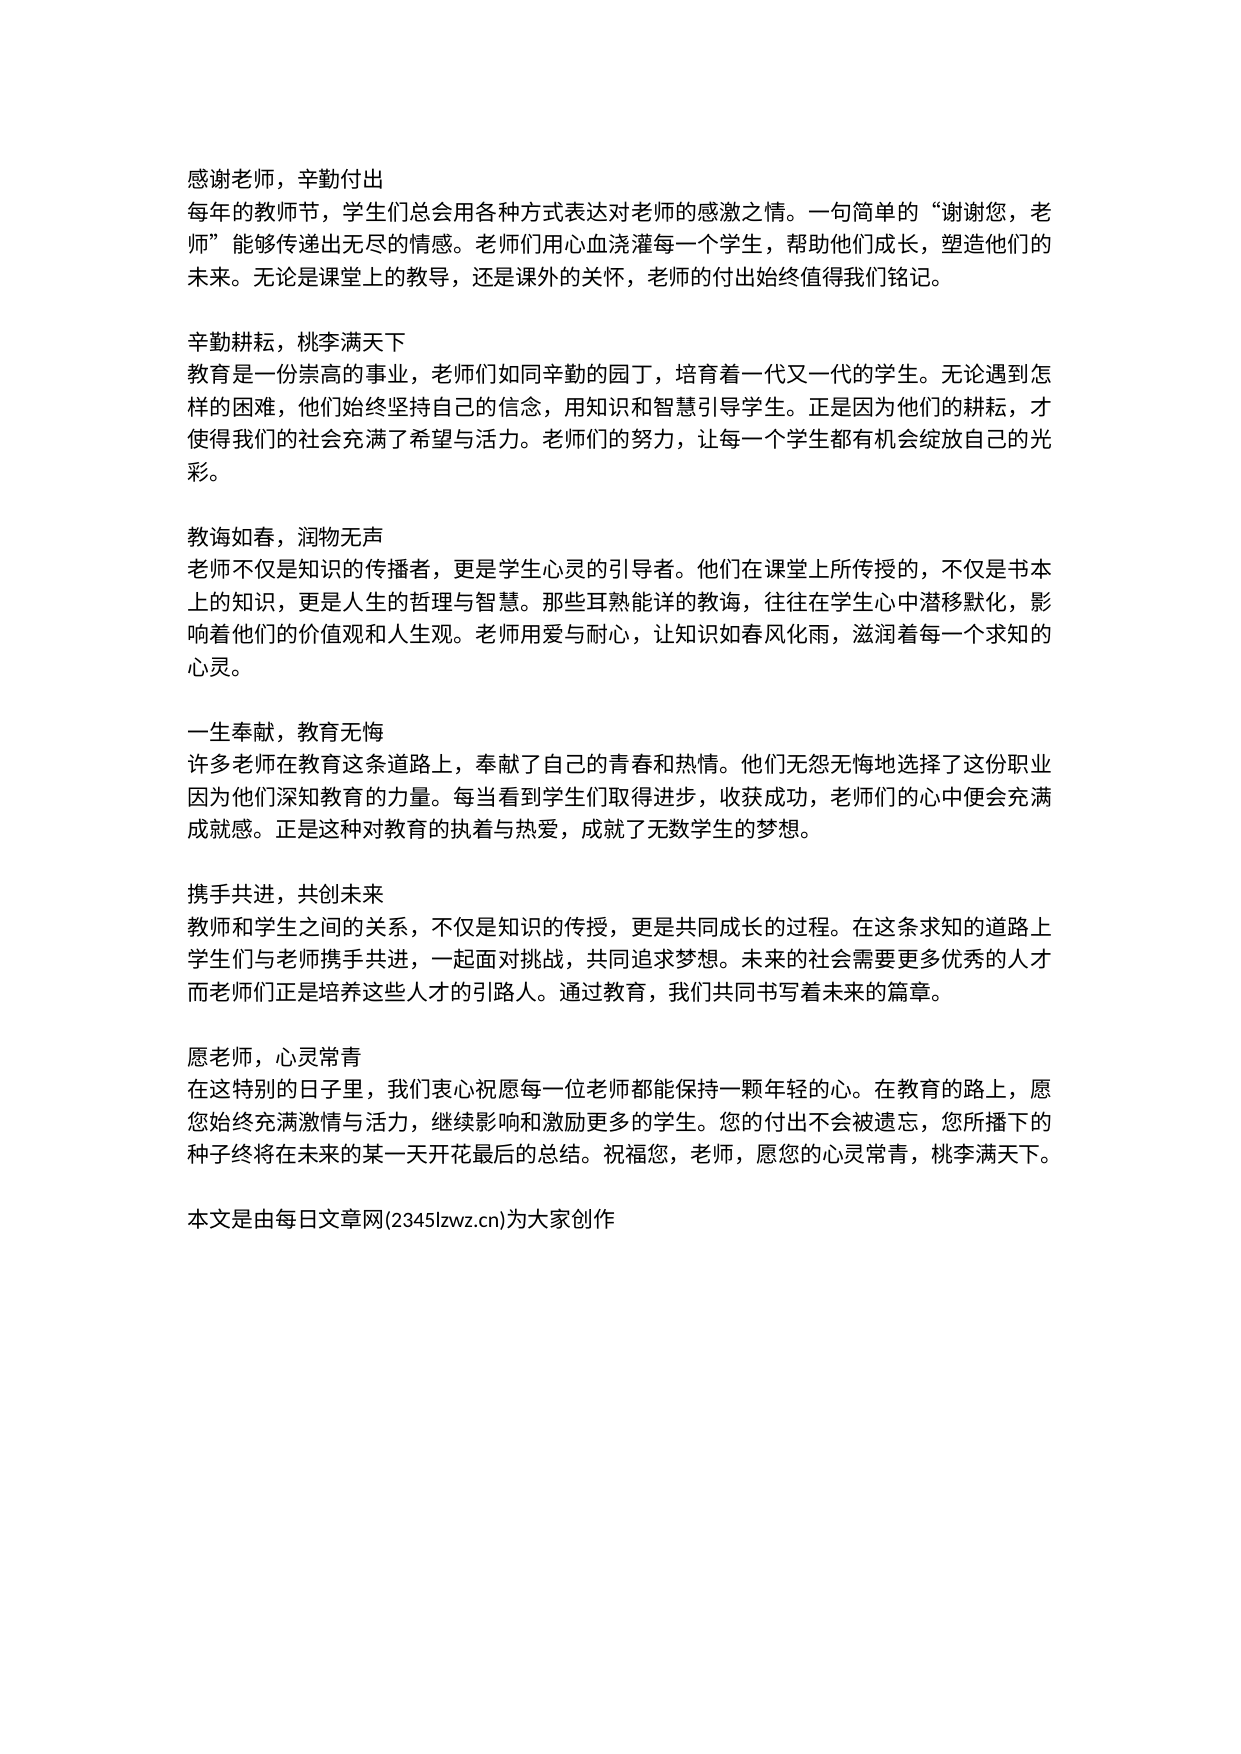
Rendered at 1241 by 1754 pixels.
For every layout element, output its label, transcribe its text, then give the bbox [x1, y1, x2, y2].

text 感谢老师，辛勤付出 [187, 162, 1053, 194]
text 每年的教师节，学生们总会用各种方式表达对老师的感激之情。一句简单的“谢谢您，老师”能够传递出无尽的情感。老师们用心血浇灌每一个学生，帮助他们成长，塑造他们的未来。无论是课堂上的教导，还是课外的关怀，老师的付出始终值得我们铭记。 [187, 194, 1053, 292]
text 在这特别的日子里，我们衷心祝愿每一位老师都能保持一颗年轻的心。在教育的路上，愿您始终充满激情与活力，继续影响和激励更多的学生。您的付出不会被遗忘，您所播下的种子终将在未来的某一天开花最后的总结。祝福您，老师，愿您的心灵常青，桃李满天下。 [187, 1072, 1053, 1169]
text 辛勤耕耘，桃李满天下 [187, 324, 1053, 357]
text 教育是一份崇高的事业，老师们如同辛勤的园丁，培育着一代又一代的学生。无论遇到怎样的困难，他们始终坚持自己的信念，用知识和智慧引导学生。正是因为他们的耕耘，才使得我们的社会充满了希望与活力。老师们的努力，让每一个学生都有机会绽放自己的光彩。 [187, 357, 1053, 487]
text 许多老师在教育这条道路上，奉献了自己的青春和热情。他们无怨无悔地选择了这份职业，因为他们深知教育的力量。每当看到学生们取得进步，收获成功，老师们的心中便会充满成就感。正是这种对教育的执着与热爱，成就了无数学生的梦想。 [187, 747, 1053, 844]
text 教诲如春，润物无声 [187, 519, 1053, 552]
text 教师和学生之间的关系，不仅是知识的传授，更是共同成长的过程。在这条求知的道路上，学生们与老师携手共进，一起面对挑战，共同追求梦想。未来的社会需要更多优秀的人才，而老师们正是培养这些人才的引路人。通过教育，我们共同书写着未来的篇章。 [187, 909, 1053, 1007]
text 愿老师，心灵常青 [187, 1039, 1053, 1072]
text 本文是由每日文章网(2345lzwz.cn)为大家创作 [187, 1202, 1053, 1234]
text 携手共进，共创未来 [187, 877, 1053, 909]
text 老师不仅是知识的传播者，更是学生心灵的引导者。他们在课堂上所传授的，不仅是书本上的知识，更是人生的哲理与智慧。那些耳熟能详的教诲，往往在学生心中潜移默化，影响着他们的价值观和人生观。老师用爱与耐心，让知识如春风化雨，滋润着每一个求知的心灵。 [187, 552, 1053, 682]
text 一生奉献，教育无悔 [187, 714, 1053, 747]
